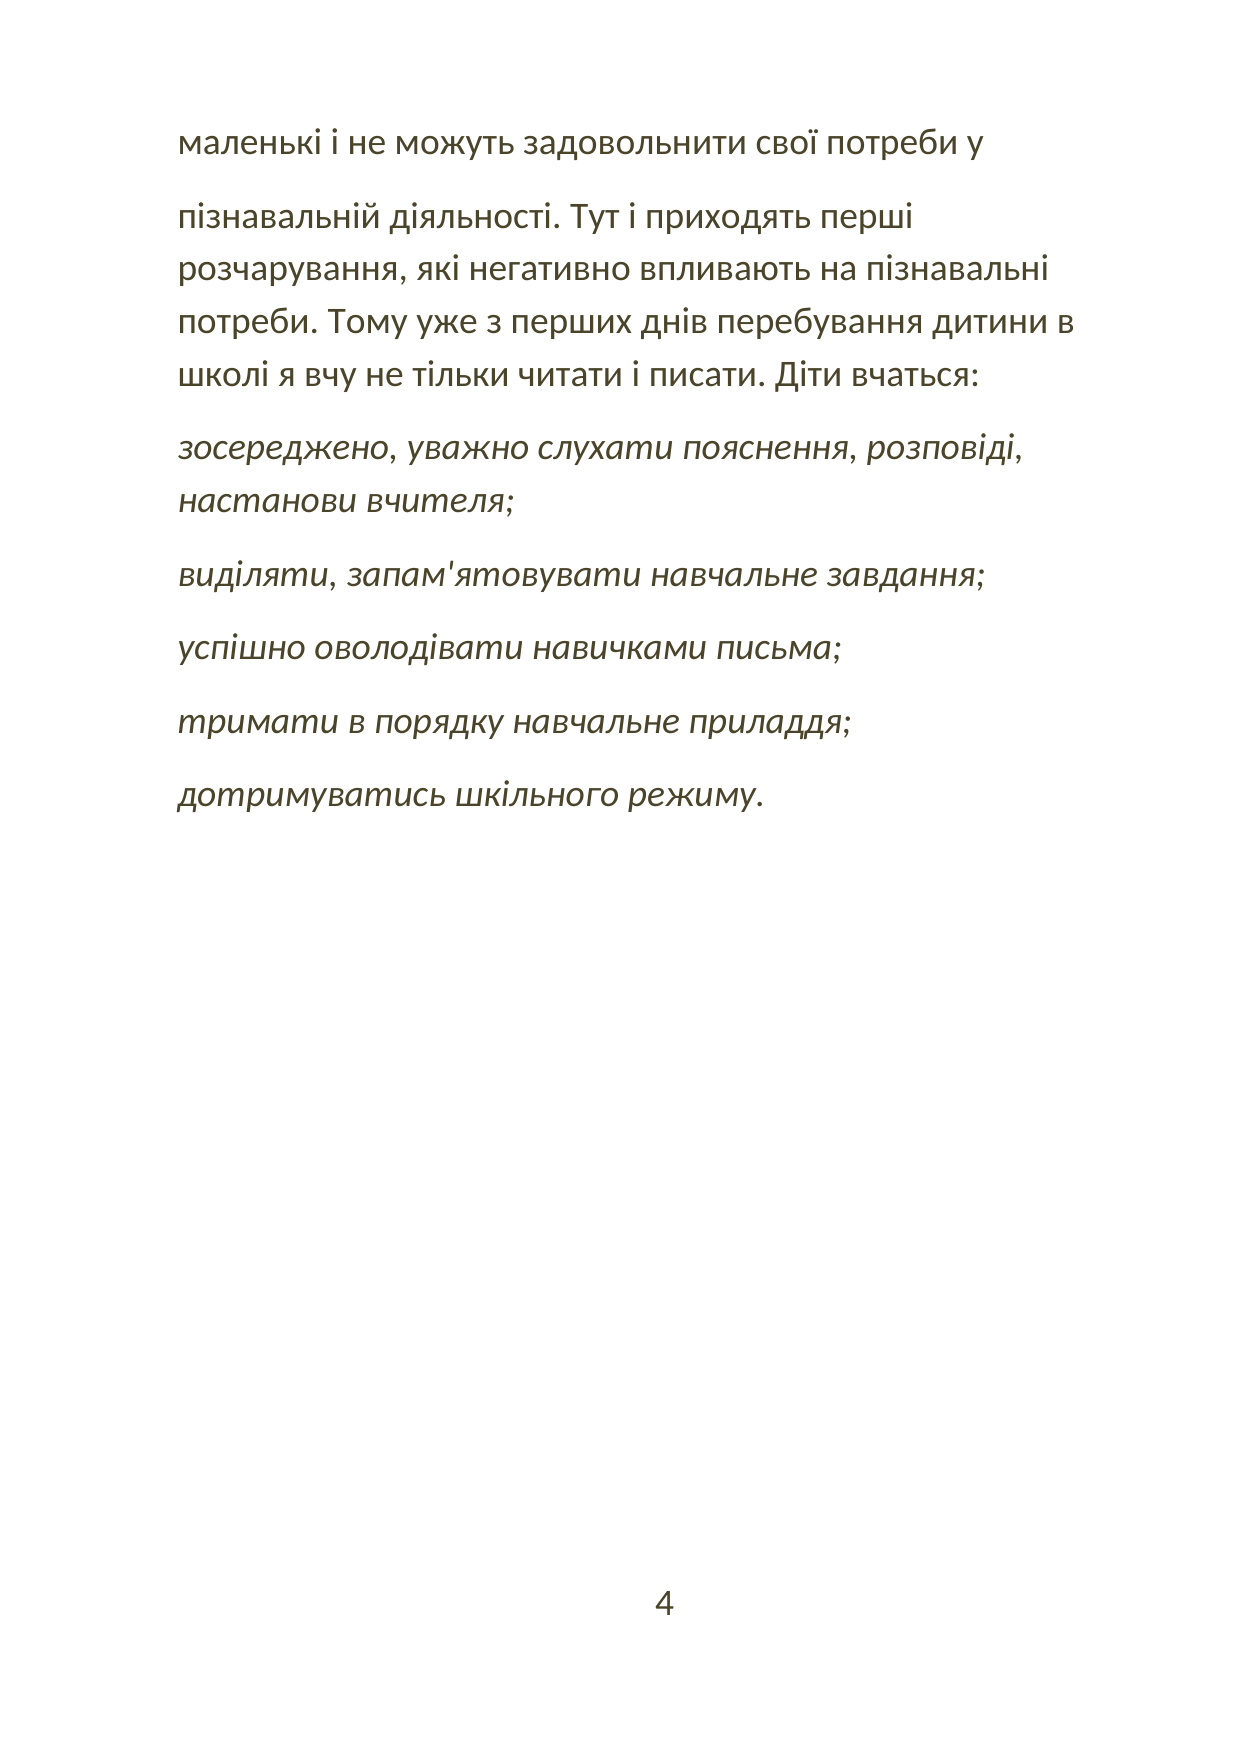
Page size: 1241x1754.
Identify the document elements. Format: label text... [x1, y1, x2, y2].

text зосереджено, уважно слухати пояснення, розповіді, настанови вчителя; [177, 423, 1152, 522]
text 4 [177, 1579, 1152, 1625]
text пізнавальній діяльності. Тут і приходять перші розчарування, які негативно впливають на пізнавальні потреби. Тому уже з перших днів перебування дитини в школі я вчу не тільки читати і писати. Діти вчаться: [177, 192, 1152, 396]
text тримати в порядку навчальне приладдя; [177, 697, 1152, 742]
text успішно оволодівати навичками письма; [177, 623, 1152, 669]
text дотримуватись шкільного режиму. [177, 770, 1152, 816]
text виділяти, запам'ятовувати навчальне завдання; [177, 549, 1152, 595]
text маленькі і не можуть задовольнити свої потреби у [177, 118, 1152, 164]
